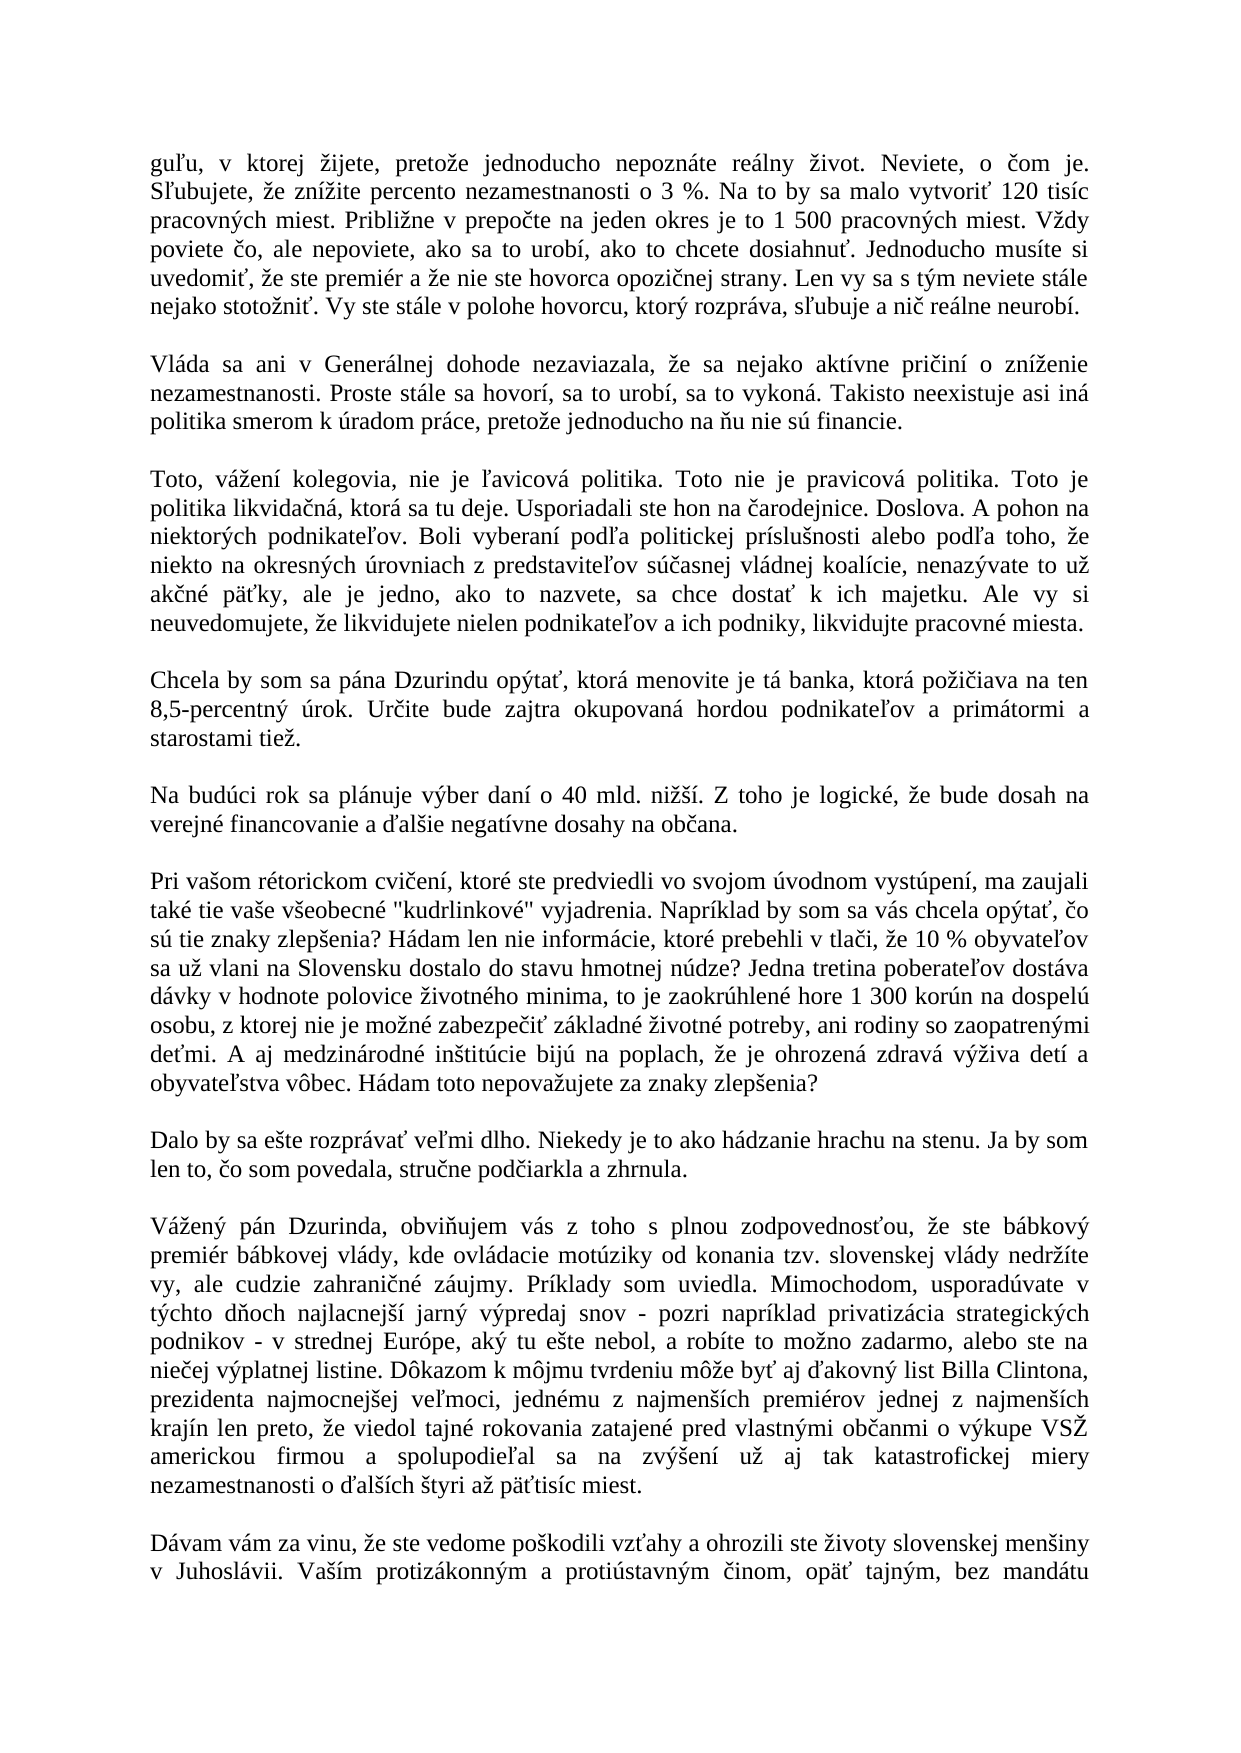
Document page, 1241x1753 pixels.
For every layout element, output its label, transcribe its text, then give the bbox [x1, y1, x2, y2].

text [150, 148, 1090, 320]
text Vážený pán Dzurinda, obviňujem vás z toho s plnou zodpovednosťou, že ste bábkový premiér bábkovej vlády, kde ovládacie motúziky od konania tzv. slovenskej vlády nedržíte vy, ale cudzie zahraničné záujmy. Príklady som uviedla. Mimochodom, usporadúvate v týchto dňoch najlacnejší jarný výpredaj snov - pozri napríklad privatizácia strategických podnikov - v strednej Európe, aký tu ešte nebol, a robíte to možno zadarmo, alebo ste na niečej výplatnej listine. Dôkazom k môjmu tvrdeniu môže byť aj ďakovný list Billa Clintona, prezidenta najmocnejšej veľmoci, jednému z najmenších premiérov jednej z najmenších krajín len preto, že viedol tajné rokovania zatajené pred vlastnými občanmi o výkupe VSŽ americkou firmou a spolupodieľal sa na zvýšení už aj tak katastrofickej miery nezamestnanosti o ďalších štyri až päťtisíc miest. [150, 1211, 1090, 1499]
text Toto, vážení kolegovia, nie je ľavicová politika. Toto nie je pravicová politika. Toto je politika likvidačná, ktorá sa tu deje. Usporiadali ste hon na čarodejnice. Doslova. A pohon na niektorých podnikateľov. Boli vyberaní podľa politickej príslušnosti alebo podľa toho, že niekto na okresných úrovniach z predstaviteľov súčasnej vládnej koalície, nenazývate to už akčné päťky, ale je jedno, ako to nazvete, sa chce dostať k ich majetku. Ale vy si neuvedomujete, že likvidujete nielen podnikateľov a ich podniky, likvidujte pracovné miesta. [150, 464, 1090, 636]
text Pri vašom rétorickom cvičení, ktoré ste predviedli vo svojom úvodnom vystúpení, ma zaujali také tie vaše všeobecné "kudrlinkové" vyjadrenia. Napríklad by som sa vás chcela opýtať, čo sú tie znaky zlepšenia? Hádam len nie informácie, ktoré prebehli v tlači, že 10 % obyvateľov sa už vlani na Slovensku dostalo do stavu hmotnej núdze? Jedna tretina poberateľov dostáva dávky v hodnote polovice životného minima, to je zaokrúhlené hore 1 300 korún na dospelú osobu, z ktorej nie je možné zabezpečiť základné životné potreby, ani rodiny so zaopatrenými deťmi. A aj medzinárodné inštitúcie bijú na poplach, že je ohrozená zdravá výživa detí a obyvateľstva vôbec. Hádam toto nepovažujete za znaky zlepšenia? [150, 866, 1090, 1096]
text Dalo by sa ešte rozprávať veľmi dlho. Niekedy je to ako hádzanie hrachu na stenu. Ja by som len to, čo som povedala, stručne podčiarkla a zhrnula. [150, 1125, 1090, 1183]
text Na budúci rok sa plánuje výber daní o 40 mld. nižší. Z toho je logické, že bude dosah na verejné financovanie a ďalšie negatívne dosahy na občana. [150, 780, 1090, 838]
text Chcela by som sa pána Dzurindu opýtať, ktorá menovite je tá banka, ktorá požičiava na ten 8,5-percentný úrok. Určite bude zajtra okupovaná hordou podnikateľov a primátormi a starostami tiež. [150, 665, 1090, 751]
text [150, 1528, 1090, 1585]
text Vláda sa ani v Generálnej dohode nezaviazala, že sa nejako aktívne pričiní o zníženie nezamestnanosti. Proste stále sa hovorí, sa to urobí, sa to vykoná. Takisto neexistuje asi iná politika smerom k úradom práce, pretože jednoducho na ňu nie sú financie. [150, 349, 1090, 435]
